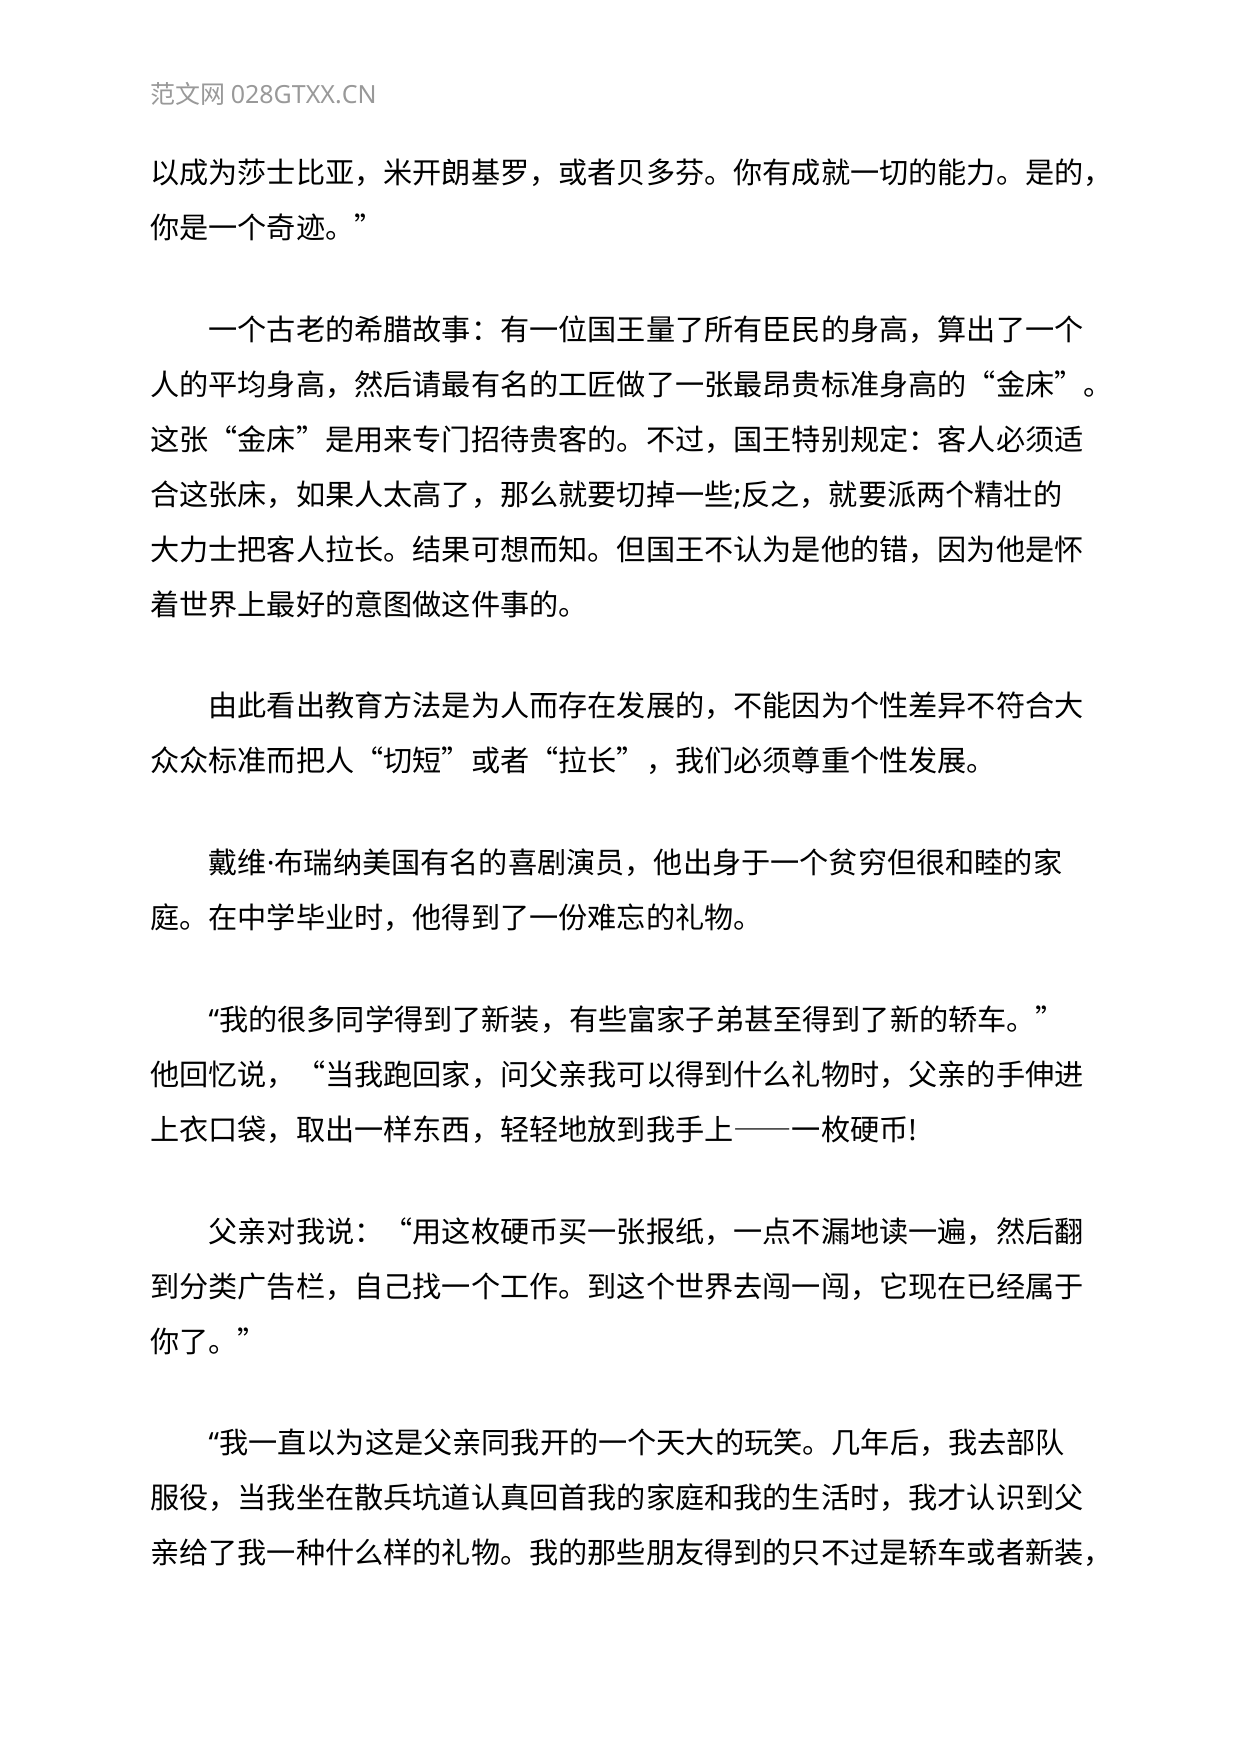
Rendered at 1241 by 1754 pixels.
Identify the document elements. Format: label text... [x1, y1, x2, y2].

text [150, 150, 1090, 247]
text 一个古老的希腊故事：有一位国王量了所有臣民的身高，算出了一个人的平均身高，然后请最有名的工匠做了一张最昂贵标准身高的“金床”。这张“金床”是用来专门招待贵客的。不过，国王特别规定：客人必须适合这张床，如果人太高了，那么就要切掉一些;反之，就要派两个精壮的大力士把客人拉长。结果可想而知。但国王不认为是他的错，因为他是怀着世界上最好的意图做这件事的。 [150, 307, 1090, 623]
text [150, 1420, 1090, 1572]
text 父亲对我说：“用这枚硬币买一张报纸，一点不漏地读一遍，然后翻到分类广告栏，自己找一个工作。到这个世界去闯一闯，它现在已经属于你了。” [150, 1208, 1090, 1360]
text 戴维·布瑞纳美国有名的喜剧演员，他出身于一个贫穷但很和睦的家庭。在中学毕业时，他得到了一份难忘的礼物。 [150, 840, 1090, 937]
text “我的很多同学得到了新装，有些富家子弟甚至得到了新的轿车。”他回忆说，“当我跑回家，问父亲我可以得到什么礼物时，父亲的手伸进上衣口袋，取出一样东西，轻轻地放到我手上——一枚硬币! [150, 996, 1090, 1149]
text 由此看出教育方法是为人而存在发展的，不能因为个性差异不符合大众众标准而把人“切短”或者“拉长”，我们必须尊重个性发展。 [150, 683, 1090, 780]
